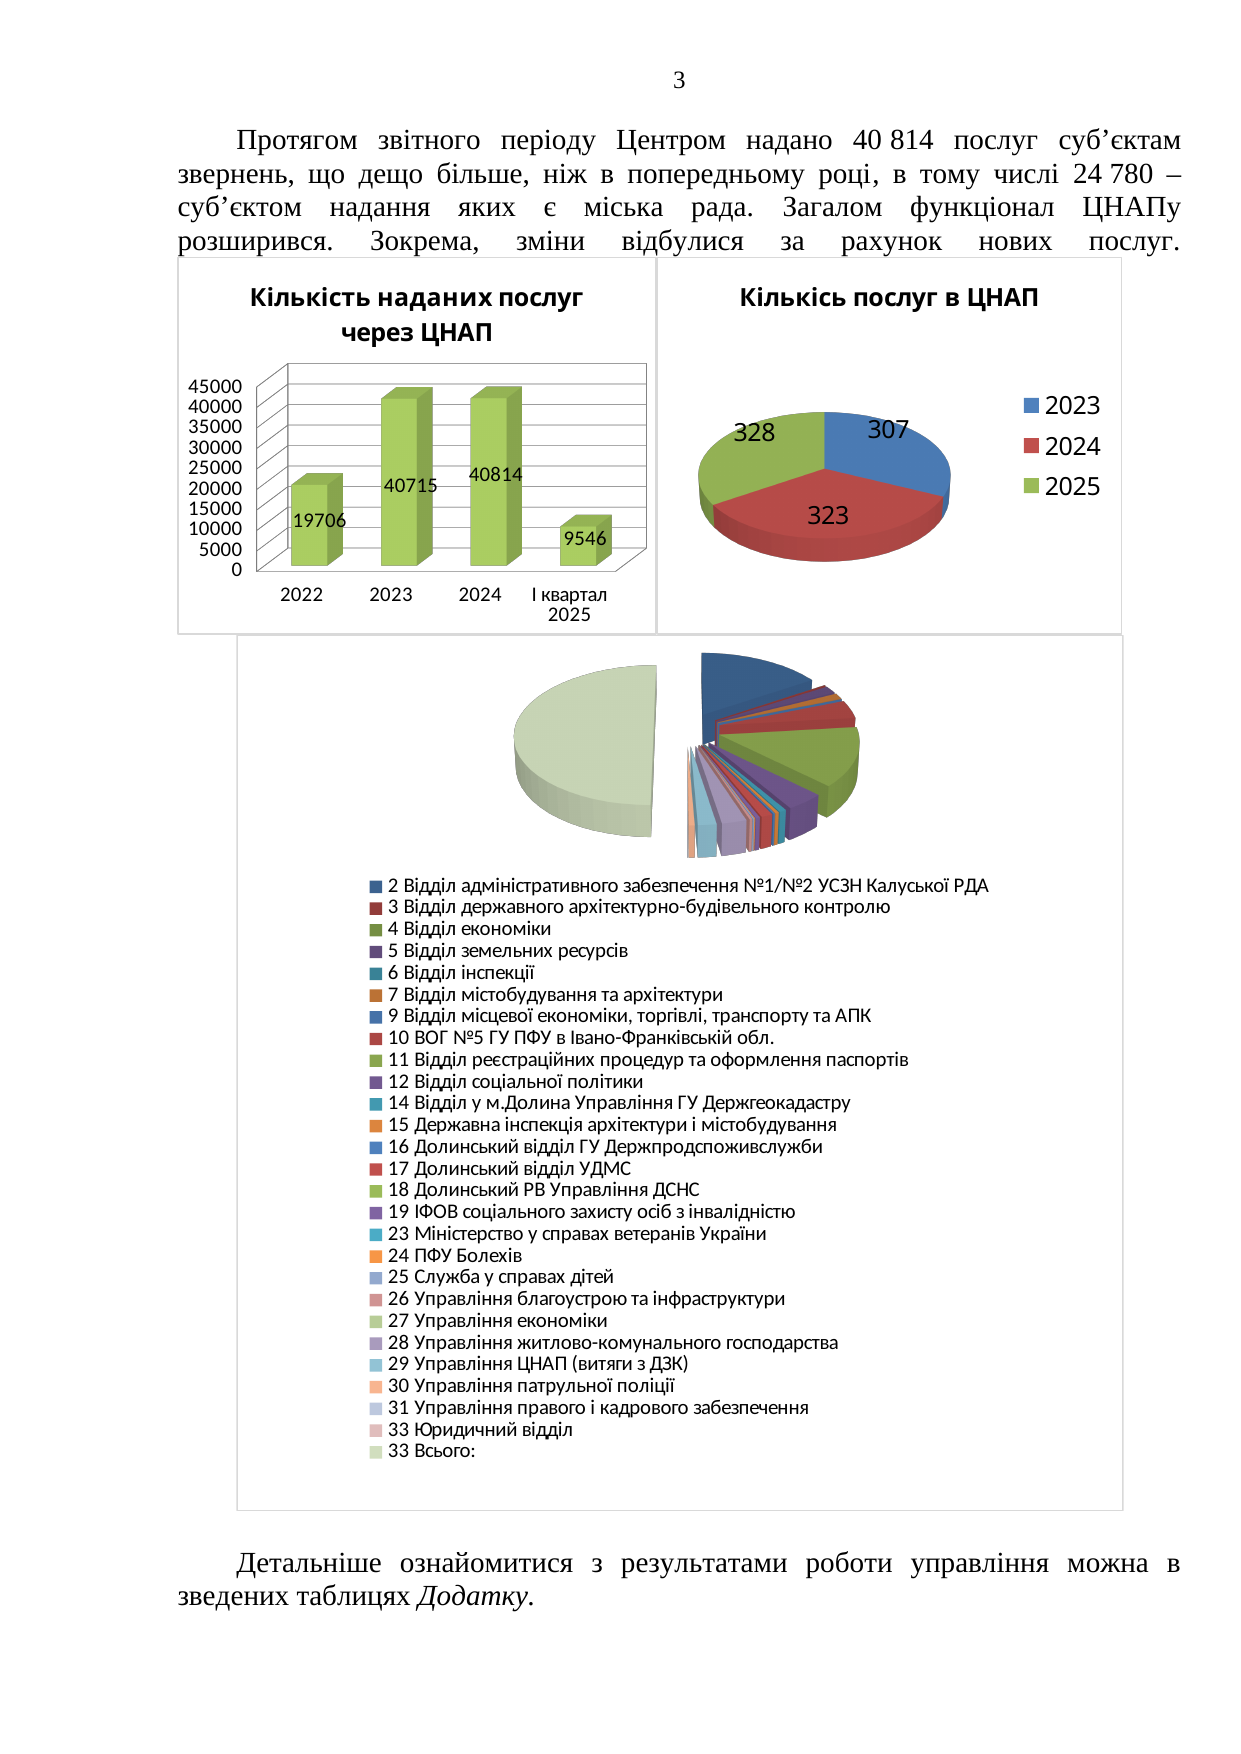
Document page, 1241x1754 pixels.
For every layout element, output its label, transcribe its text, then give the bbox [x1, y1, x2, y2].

text Протягом звітного періоду Центром надано 40 814 послуг суб’єктам звернень, що дещо більше, ніж в попередньому році, в тому числі 24 780 – суб’єктом надання яких є міська рада. Загалом функціонал ЦНАПу розширився. Зокрема, зміни відбулися за рахунок нових послуг. [177, 122, 1181, 635]
text Детальніше ознайомитися з результатами роботи управління можна в зведених таблицях Додатку. [177, 1545, 1181, 1612]
